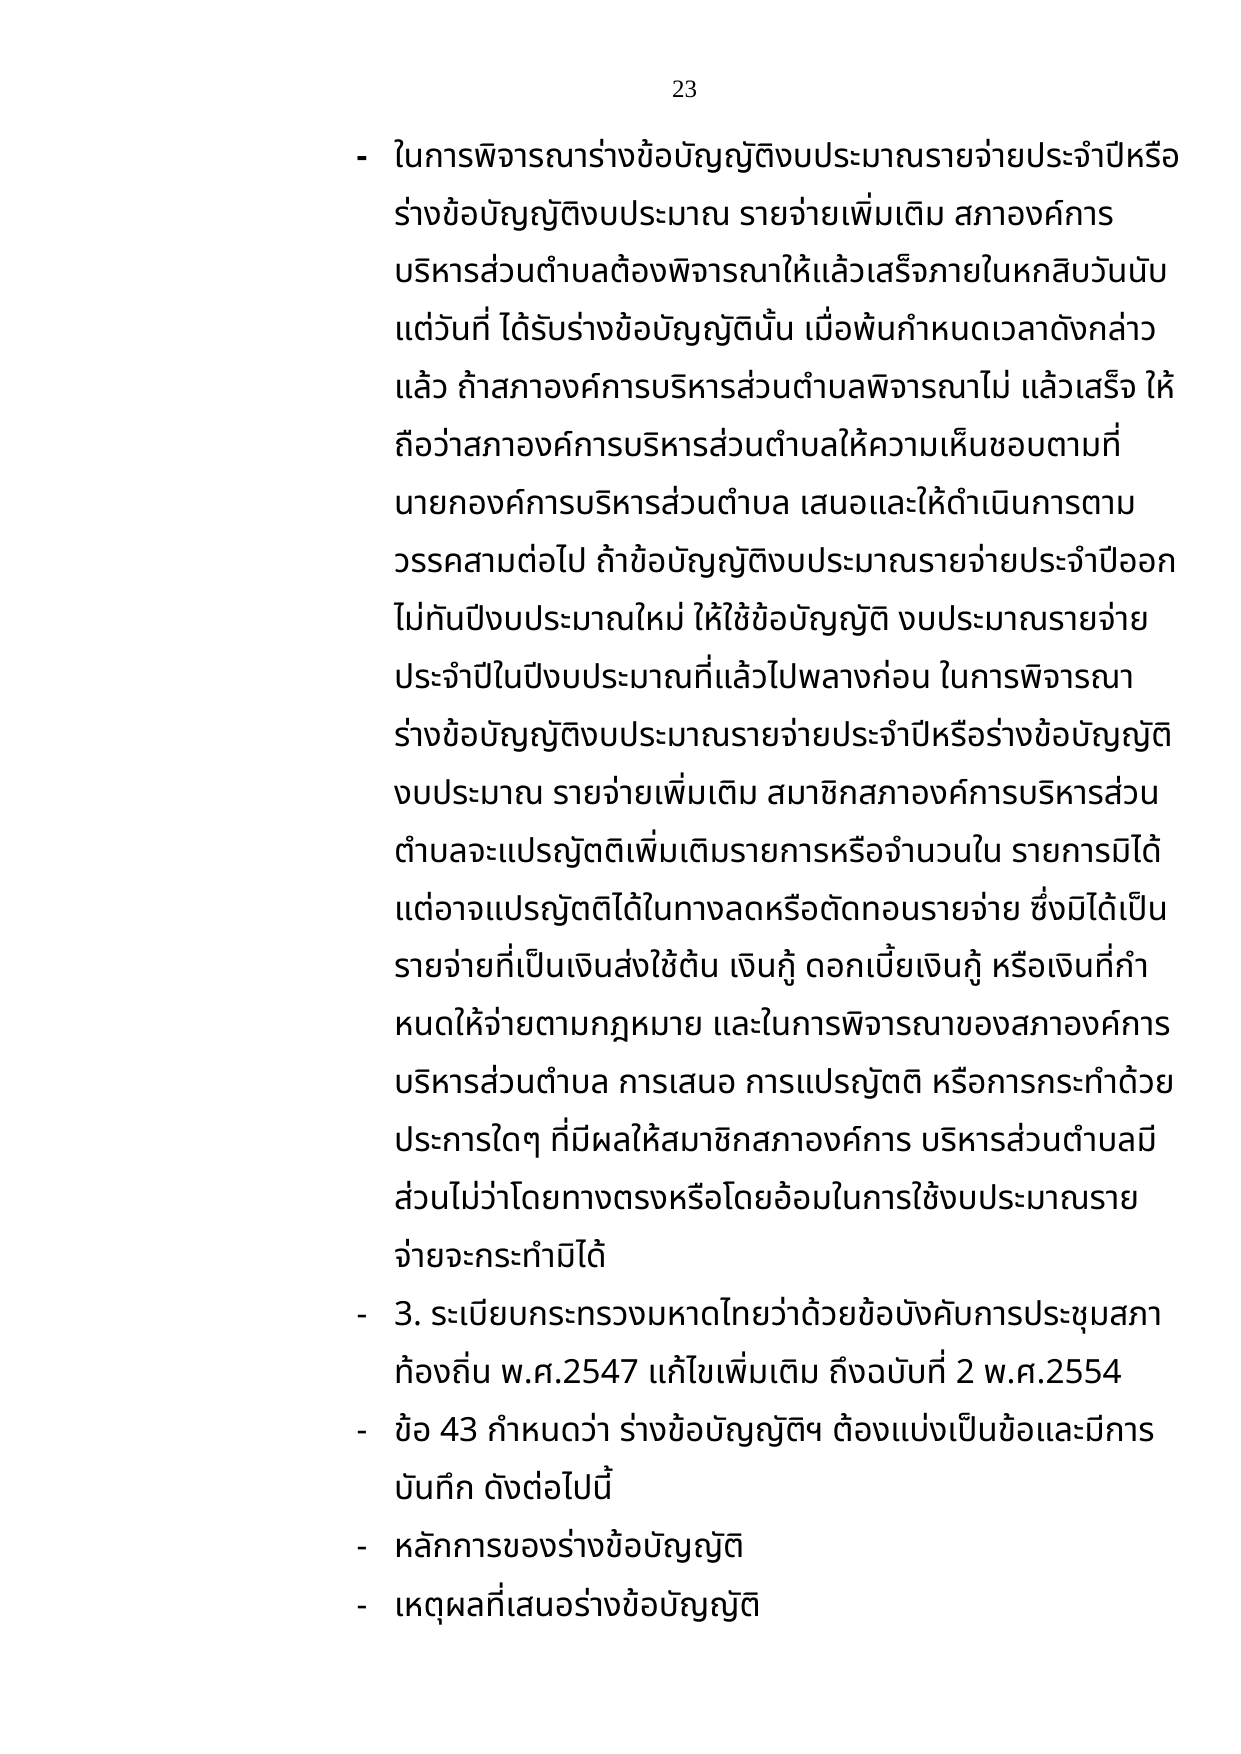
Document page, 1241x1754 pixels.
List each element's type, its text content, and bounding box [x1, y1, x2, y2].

list 3. ระเบียบกระทรวงมหาดไทยว่าด้วยข้อบังคับการประชุมสภาท้องถิ่น พ.ศ.2547 แก้ไขเพิ่มเติม ถึงฉบับที่ 2 พ.ศ.2554 [356, 1290, 1181, 1399]
list ในการพิจารณาร่างข้อบัญญัติงบประมาณรายจ่ายประจําปีหรือร่างข้อบัญญัติงบประมาณ รายจ่ายเพิ่มเติม สภาองค์การบริหารส่วนตําบลต้องพิจารณาให้แล้วเสร็จภายในหกสิบวันนับแต่วันที่ ได้รับร่างข้อบัญญัตินั้น เมื่อพ้นกําหนดเวลาดังกล่าวแล้ว ถ้าสภาองค์การบริหารส่วนตําบลพิจารณาไม่ แล้วเสร็จ ให้ถือว่าสภาองค์การบริหารส่วนตําบลให้ความเห็นชอบตามที่นายกองค์การบริหารส่วนตําบล เสนอและให้ดําเนินการตามวรรคสามต่อไป ถ้าข้อบัญญัติงบประมาณรายจ่ายประจําปีออกไม่ทันปีงบประมาณใหม่ ให้ใช้ข้อบัญญัติ งบประมาณรายจ่ายประจําปีในปีงบประมาณที่แล้วไปพลางก่อน ในการพิจารณาร่างข้อบัญญัติงบประมาณรายจ่ายประจําปีหรือร่างข้อบัญญัติงบประมาณ รายจ่ายเพิ่มเติม สมาชิกสภาองค์การบริหารส่วนตําบลจะแปรญัตติเพิ่มเติมรายการหรือจํานวนใน รายการมิได้ แต่อาจแปรญัตติได้ในทางลดหรือตัดทอนรายจ่าย ซึ่งมิได้เป็นรายจ่ายที่เป็นเงินส่งใช้ต้น เงินกู้ ดอกเบี้ยเงินกู้ หรือเงินที่กําหนดให้จ่ายตามกฎหมาย และในการพิจารณาของสภาองค์การบริหารส่วนตําบล การเสนอ การแปรญัตติ หรือการกระทําด้วยประการใดๆ ที่มีผลให้สมาชิกสภาองค์การ บริหารส่วนตําบลมีส่วนไม่ว่าโดยทางตรงหรือโดยอ้อมในการใช้งบประมาณรายจ่ายจะกระทํามิได้ [356, 131, 1181, 1282]
list เหตุผลที่เสนอร่างข้อบัญญัติ [356, 1580, 1181, 1631]
list หลักการของร่างข้อบัญญัติ [356, 1522, 1181, 1573]
list ข้อ 43 กำหนดว่า ร่างข้อบัญญัติฯ ต้องแบ่งเป็นข้อและมีการบันทึก ดังต่อไปนี้ [356, 1406, 1181, 1515]
